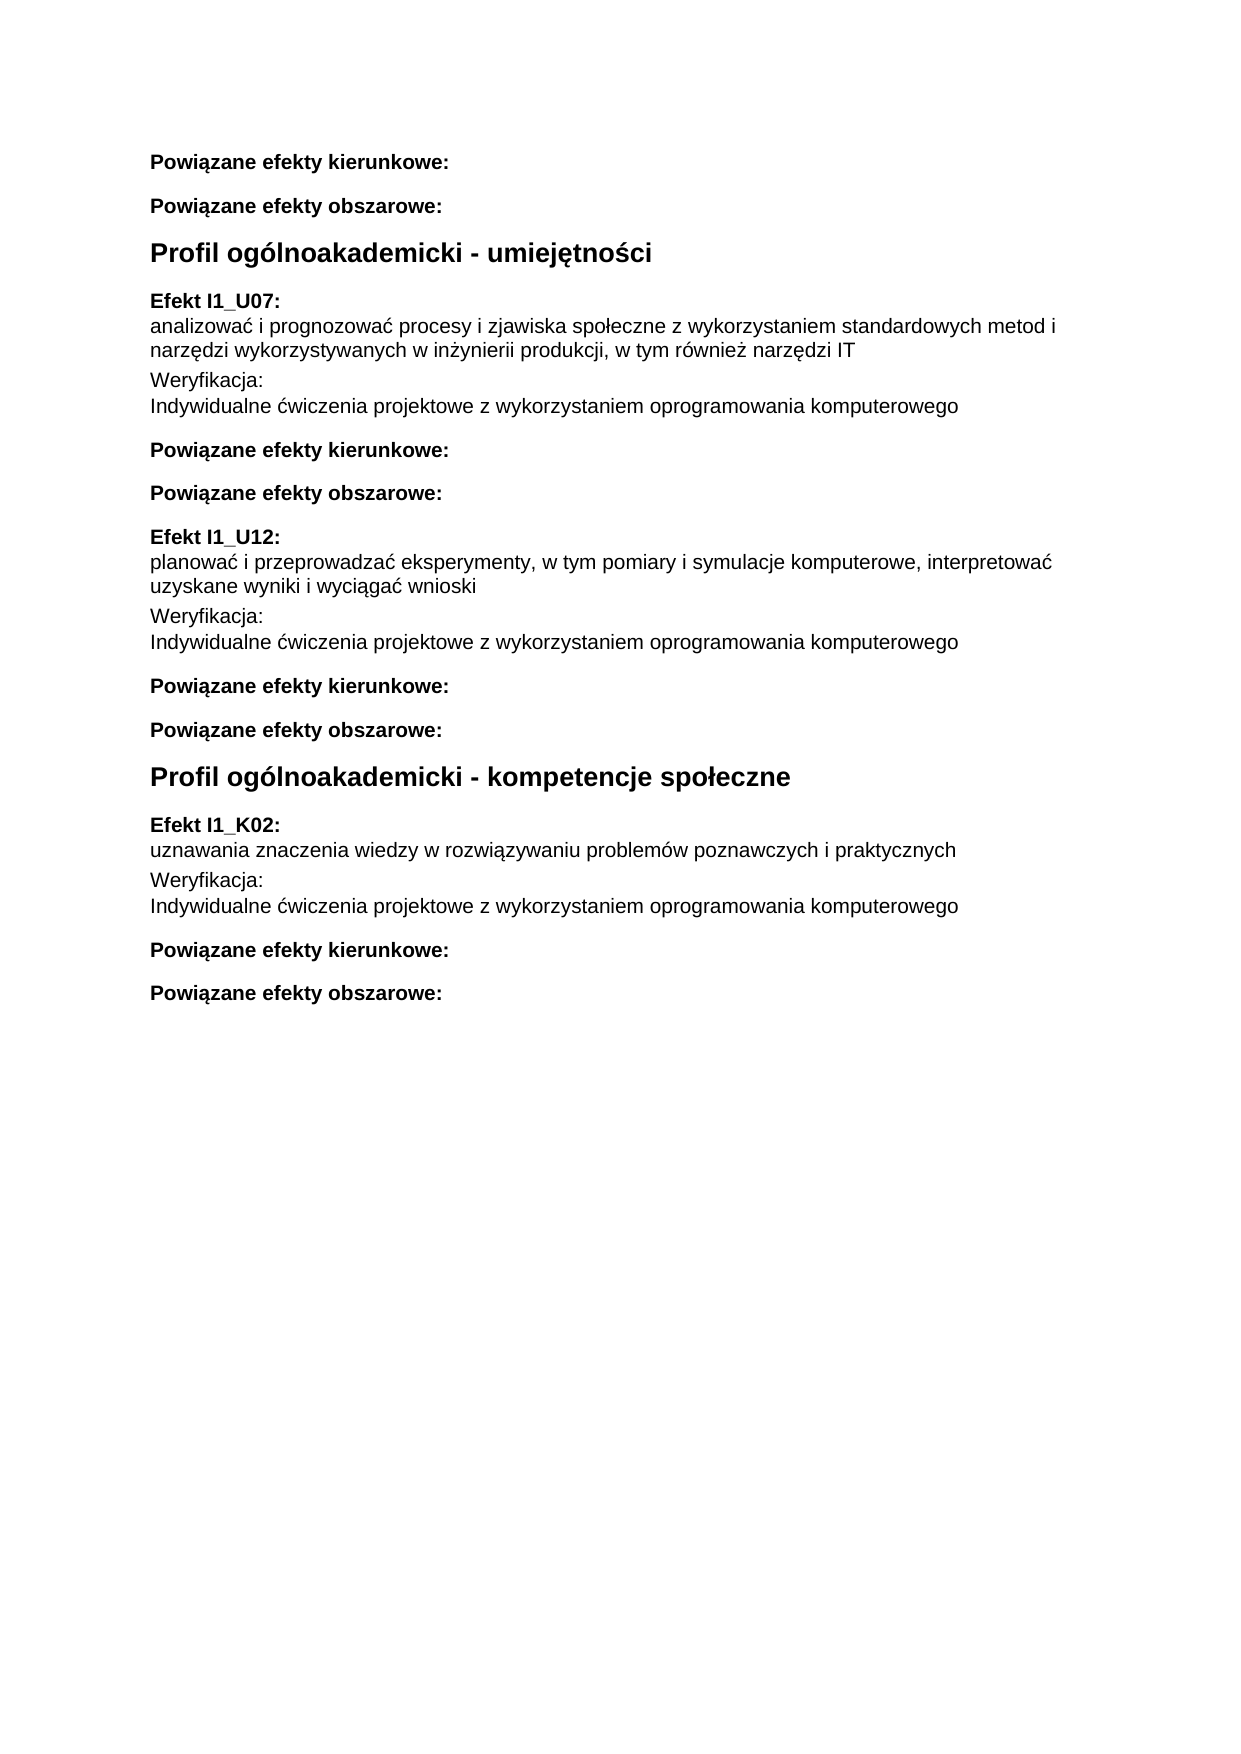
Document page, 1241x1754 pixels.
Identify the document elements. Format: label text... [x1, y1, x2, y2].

text Weryfikacja: [150, 604, 1090, 628]
text Powiązane efekty obszarowe: [150, 718, 1090, 742]
text uznawania znaczenia wiedzy w rozwiązywaniu problemów poznawczych i praktycznych [150, 837, 1090, 861]
text Efekt I1_U07: [150, 288, 1090, 312]
text Weryfikacja: [150, 868, 1090, 892]
text analizować i prognozować procesy i zjawiska społeczne z wykorzystaniem standardowych metod i narzędzi wykorzystywanych w inżynierii produkcji, w tym również narzędzi IT [150, 313, 1090, 361]
text Indywidualne ćwiczenia projektowe z wykorzystaniem oprogramowania komputerowego [150, 630, 1090, 654]
text Efekt I1_K02: [150, 812, 1090, 836]
text Weryfikacja: [150, 368, 1090, 392]
text Powiązane efekty obszarowe: [150, 481, 1090, 505]
text Powiązane efekty obszarowe: [150, 194, 1090, 218]
subtitle Profil ogólnoakademicki - kompetencje społeczne [150, 761, 1090, 793]
text Powiązane efekty kierunkowe: [150, 674, 1090, 698]
text Powiązane efekty kierunkowe: [150, 150, 1090, 174]
text Powiązane efekty kierunkowe: [150, 937, 1090, 961]
subtitle Profil ogólnoakademicki - umiejętności [150, 237, 1090, 269]
text Powiązane efekty obszarowe: [150, 981, 1090, 1005]
text Efekt I1_U12: [150, 525, 1090, 549]
text Powiązane efekty kierunkowe: [150, 437, 1090, 461]
text Indywidualne ćwiczenia projektowe z wykorzystaniem oprogramowania komputerowego [150, 394, 1090, 418]
text Indywidualne ćwiczenia projektowe z wykorzystaniem oprogramowania komputerowego [150, 894, 1090, 918]
text planować i przeprowadzać eksperymenty, w tym pomiary i symulacje komputerowe, interpretować uzyskane wyniki i wyciągać wnioski [150, 550, 1090, 598]
